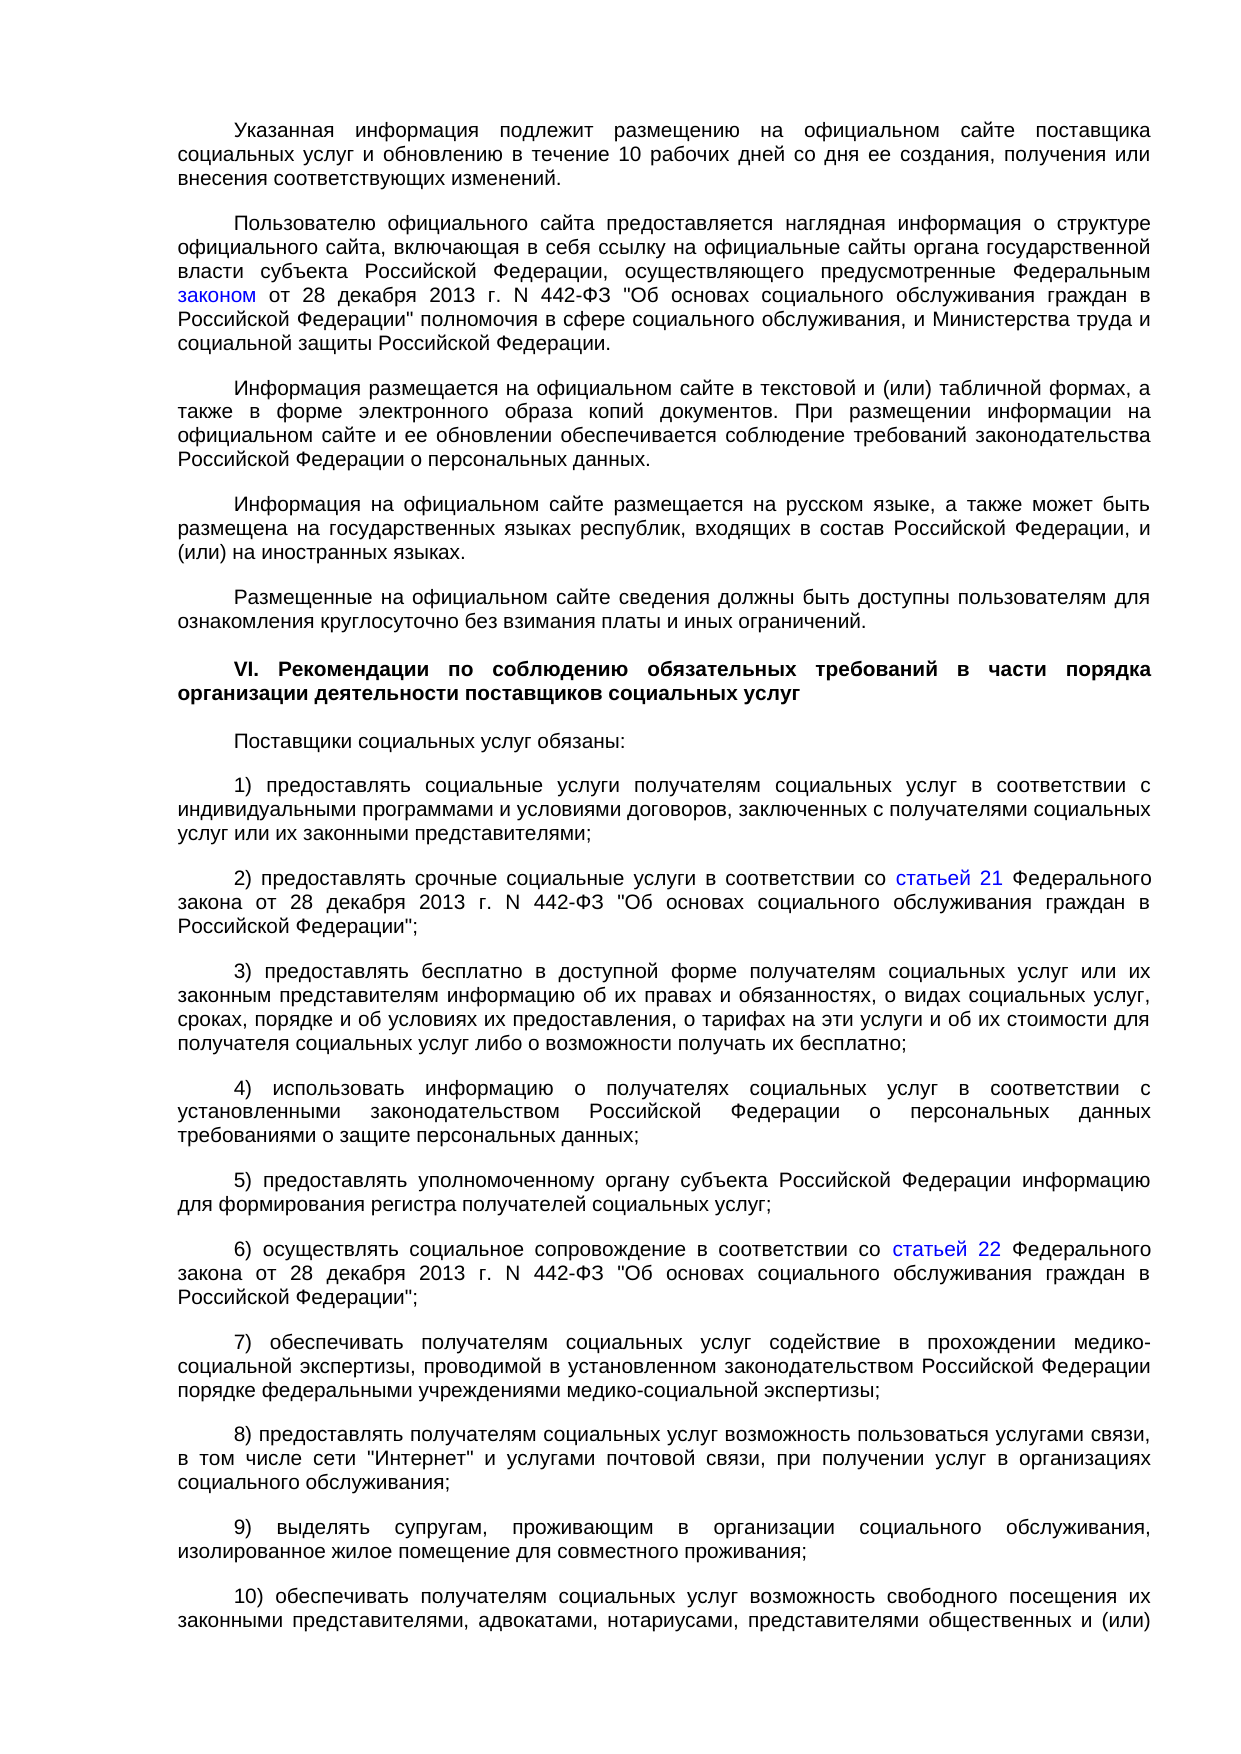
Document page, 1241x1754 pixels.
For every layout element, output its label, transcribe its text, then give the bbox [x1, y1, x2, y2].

text Размещенные на официальном сайте сведения должны быть доступны пользователям для ознакомления круглосуточно без взимания платы и иных ограничений. [177, 585, 1152, 633]
title VI. Рекомендации по соблюдению обязательных требований в части порядка организации деятельности поставщиков социальных услуг [177, 657, 1152, 704]
text Пользователю официального сайта предоставляется наглядная информация о структуре официального сайта, включающая в себя ссылку на официальные сайты органа государственной власти субъекта Российской Федерации, осуществляющего предусмотренные Федеральным законом от 28 декабря 2013 г. N 442-ФЗ "Об основах социального обслуживания граждан в Российской Федерации" полномочия в сфере социального обслуживания, и Министерства труда и социальной защиты Российской Федерации. [177, 211, 1152, 354]
text 4) использовать информацию о получателях социальных услуг в соответствии с установленными законодательством Российской Федерации о персональных данных требованиями о защите персональных данных; [177, 1075, 1152, 1147]
text 3) предоставлять бесплатно в доступной форме получателям социальных услуг или их законным представителям информацию об их правах и обязанностях, о видах социальных услуг, сроках, порядке и об условиях их предоставления, о тарифах на эти услуги и об их стоимости для получателя социальных услуг либо о возможности получать их бесплатно; [177, 959, 1152, 1054]
text 1) предоставлять социальные услуги получателям социальных услуг в соответствии с индивидуальными программами и условиями договоров, заключенных с получателями социальных услуг или их законными представителями; [177, 773, 1152, 845]
text 2) предоставлять срочные социальные услуги в соответствии со статьей 21 Федерального закона от 28 декабря 2013 г. N 442-ФЗ "Об основах социального обслуживания граждан в Российской Федерации"; [177, 866, 1152, 938]
text 9) выделять супругам, проживающим в организации социального обслуживания, изолированное жилое помещение для совместного проживания; [177, 1515, 1152, 1563]
text 8) предоставлять получателям социальных услуг возможность пользоваться услугами связи, в том числе сети "Интернет" и услугами почтовой связи, при получении услуг в организациях социального обслуживания; [177, 1422, 1152, 1494]
text Поставщики социальных услуг обязаны: [177, 728, 1152, 752]
text 7) обеспечивать получателям социальных услуг содействие в прохождении медико-социальной экспертизы, проводимой в установленном законодательством Российской Федерации порядке федеральными учреждениями медико-социальной экспертизы; [177, 1329, 1152, 1401]
text Указанная информация подлежит размещению на официальном сайте поставщика социальных услуг и обновлению в течение 10 рабочих дней со дня ее создания, получения или внесения соответствующих изменений. [177, 118, 1152, 190]
text 5) предоставлять уполномоченному органу субъекта Российской Федерации информацию для формирования регистра получателей социальных услуг; [177, 1168, 1152, 1216]
text Информация на официальном сайте размещается на русском языке, а также может быть размещена на государственных языках республик, входящих в состав Российской Федерации, и (или) на иностранных языках. [177, 492, 1152, 564]
text 6) осуществлять социальное сопровождение в соответствии со статьей 22 Федерального закона от 28 декабря 2013 г. N 442-ФЗ "Об основах социального обслуживания граждан в Российской Федерации"; [177, 1237, 1152, 1309]
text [177, 1584, 1152, 1632]
text Информация размещается на официальном сайте в текстовой и (или) табличной формах, а также в форме электронного образа копий документов. При размещении информации на официальном сайте и ее обновлении обеспечивается соблюдение требований законодательства Российской Федерации о персональных данных. [177, 375, 1152, 471]
